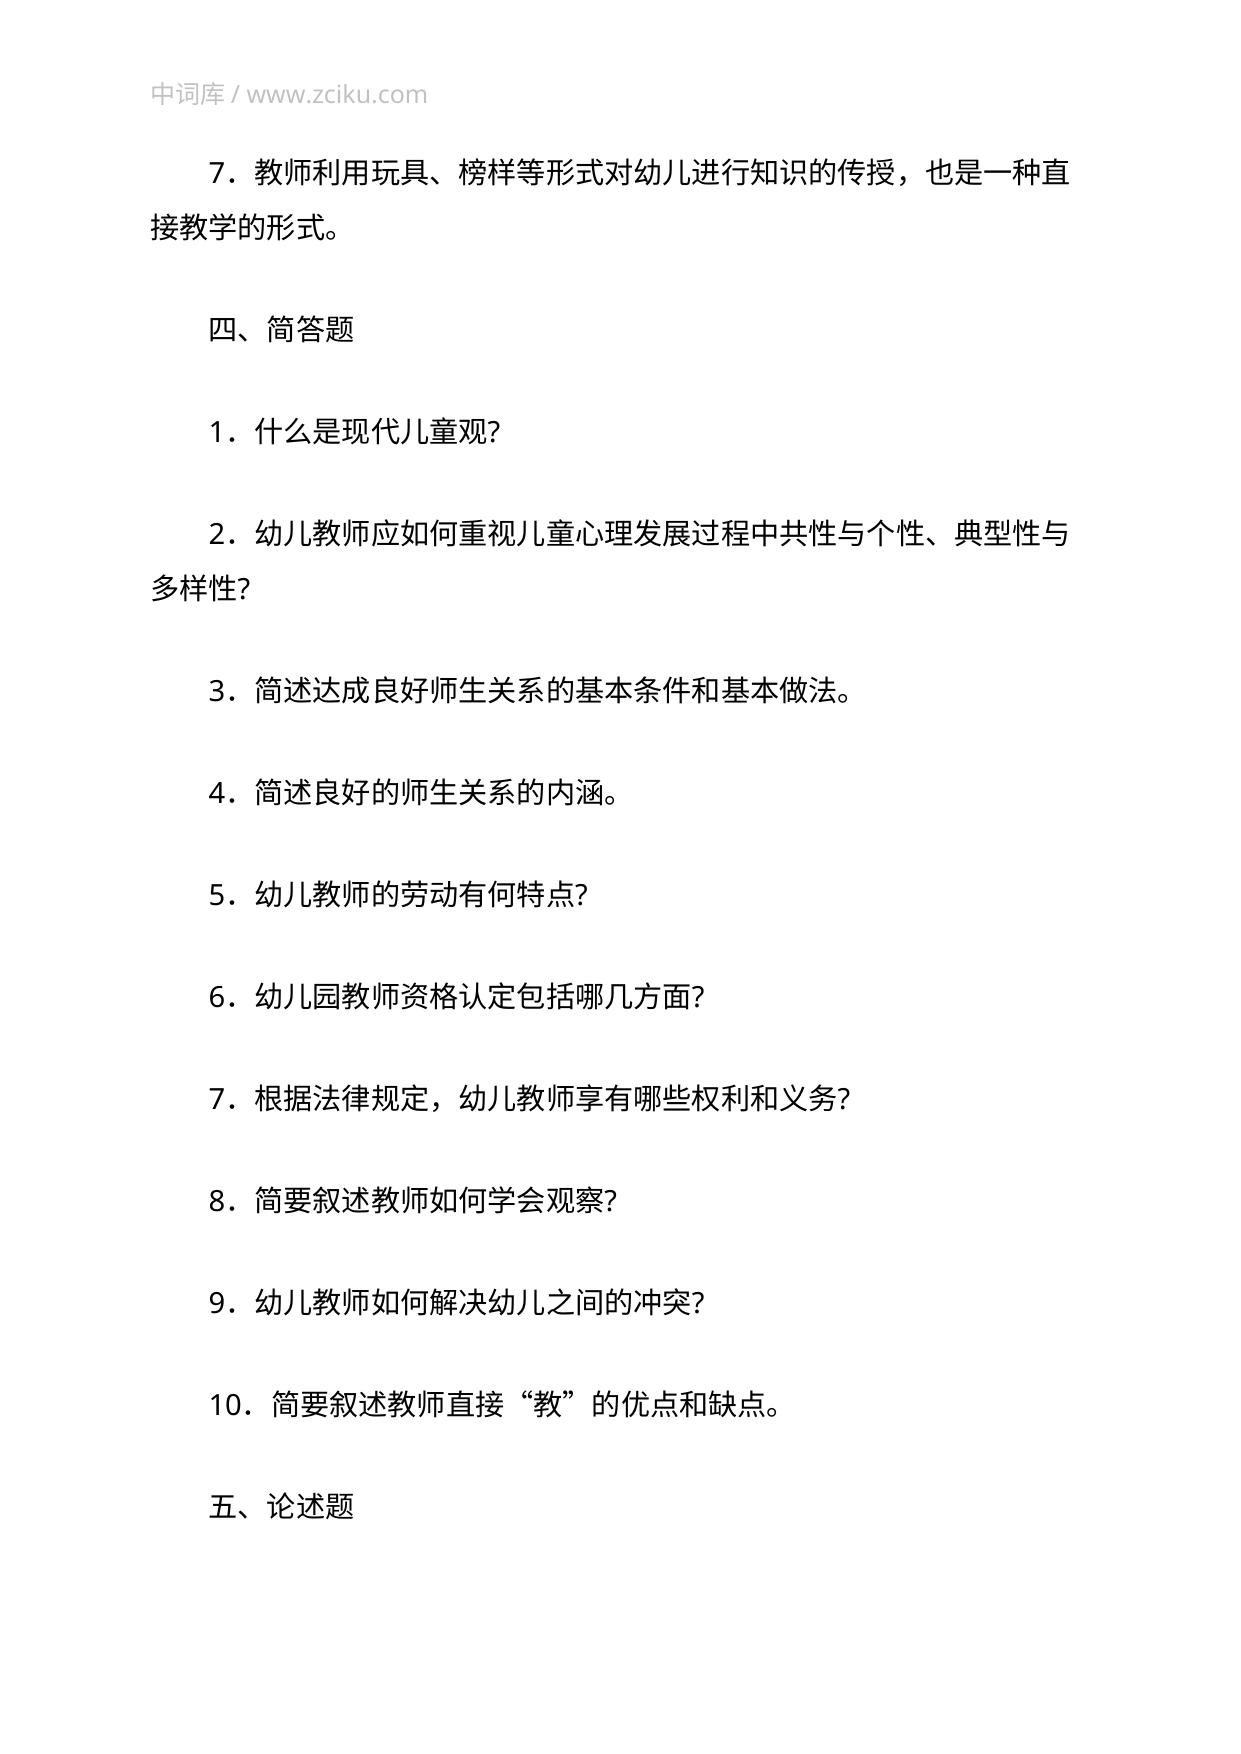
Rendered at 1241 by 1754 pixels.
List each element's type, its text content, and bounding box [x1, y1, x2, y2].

text 9．幼儿教师如何解决幼儿之间的冲突? [150, 1279, 1090, 1322]
text 5．幼儿教师的劳动有何特点? [150, 871, 1090, 914]
text 2．幼儿教师应如何重视儿童心理发展过程中共性与个性、典型性与多样性? [150, 511, 1090, 608]
text 1．什么是现代儿童观? [150, 408, 1090, 451]
text 7．根据法律规定，幼儿教师享有哪些权利和义务? [150, 1075, 1090, 1118]
text 五、论述题 [150, 1483, 1090, 1526]
text 6．幼儿园教师资格认定包括哪几方面? [150, 973, 1090, 1016]
text 四、简答题 [150, 307, 1090, 349]
text 10．简要叙述教师直接“教”的优点和缺点。 [150, 1381, 1090, 1424]
text 4．简述良好的师生关系的内涵。 [150, 769, 1090, 812]
text 8．简要叙述教师如何学会观察? [150, 1177, 1090, 1220]
text 3．简述达成良好师生关系的基本条件和基本做法。 [150, 667, 1090, 710]
text 7．教师利用玩具、榜样等形式对幼儿进行知识的传授，也是一种直接教学的形式。 [150, 150, 1090, 247]
